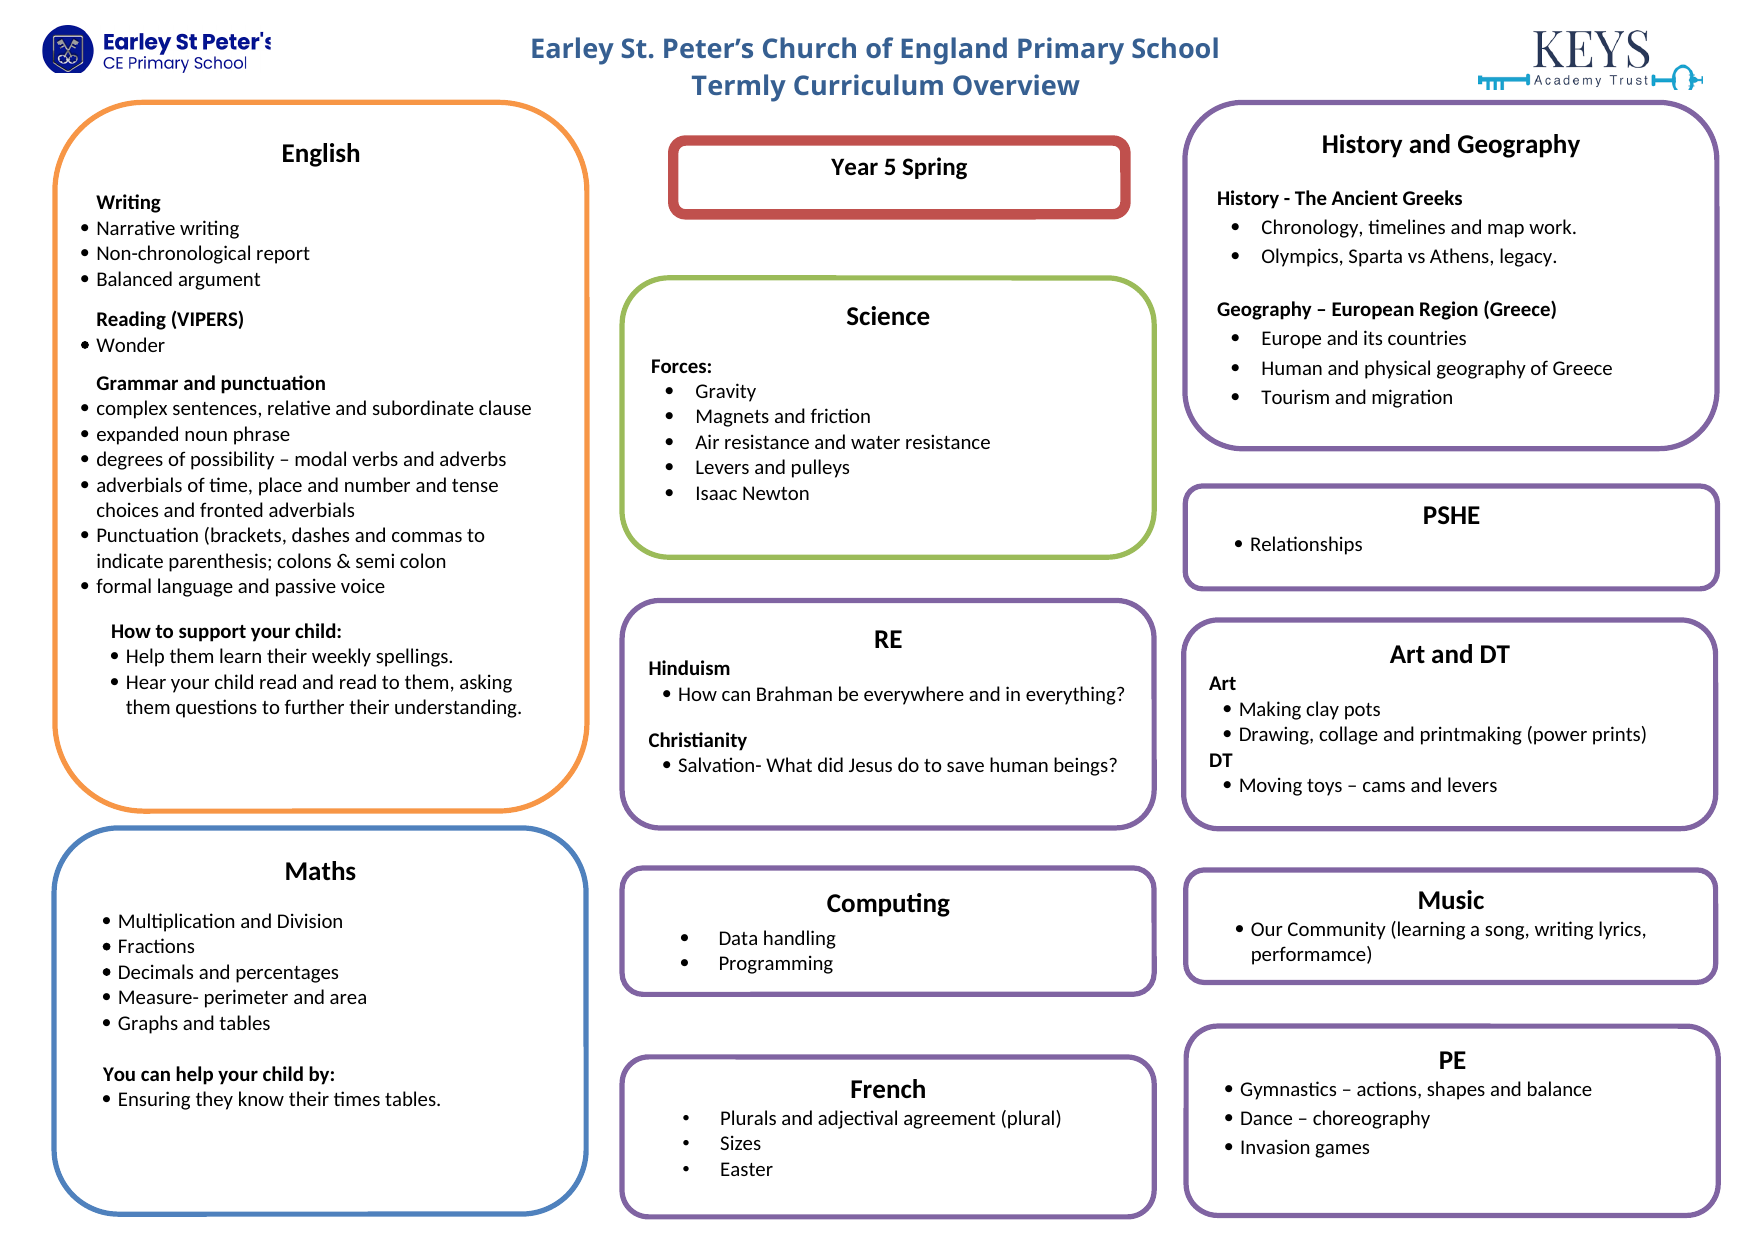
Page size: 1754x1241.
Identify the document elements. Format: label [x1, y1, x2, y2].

picture [1478, 30, 1703, 90]
picture [42, 25, 271, 73]
